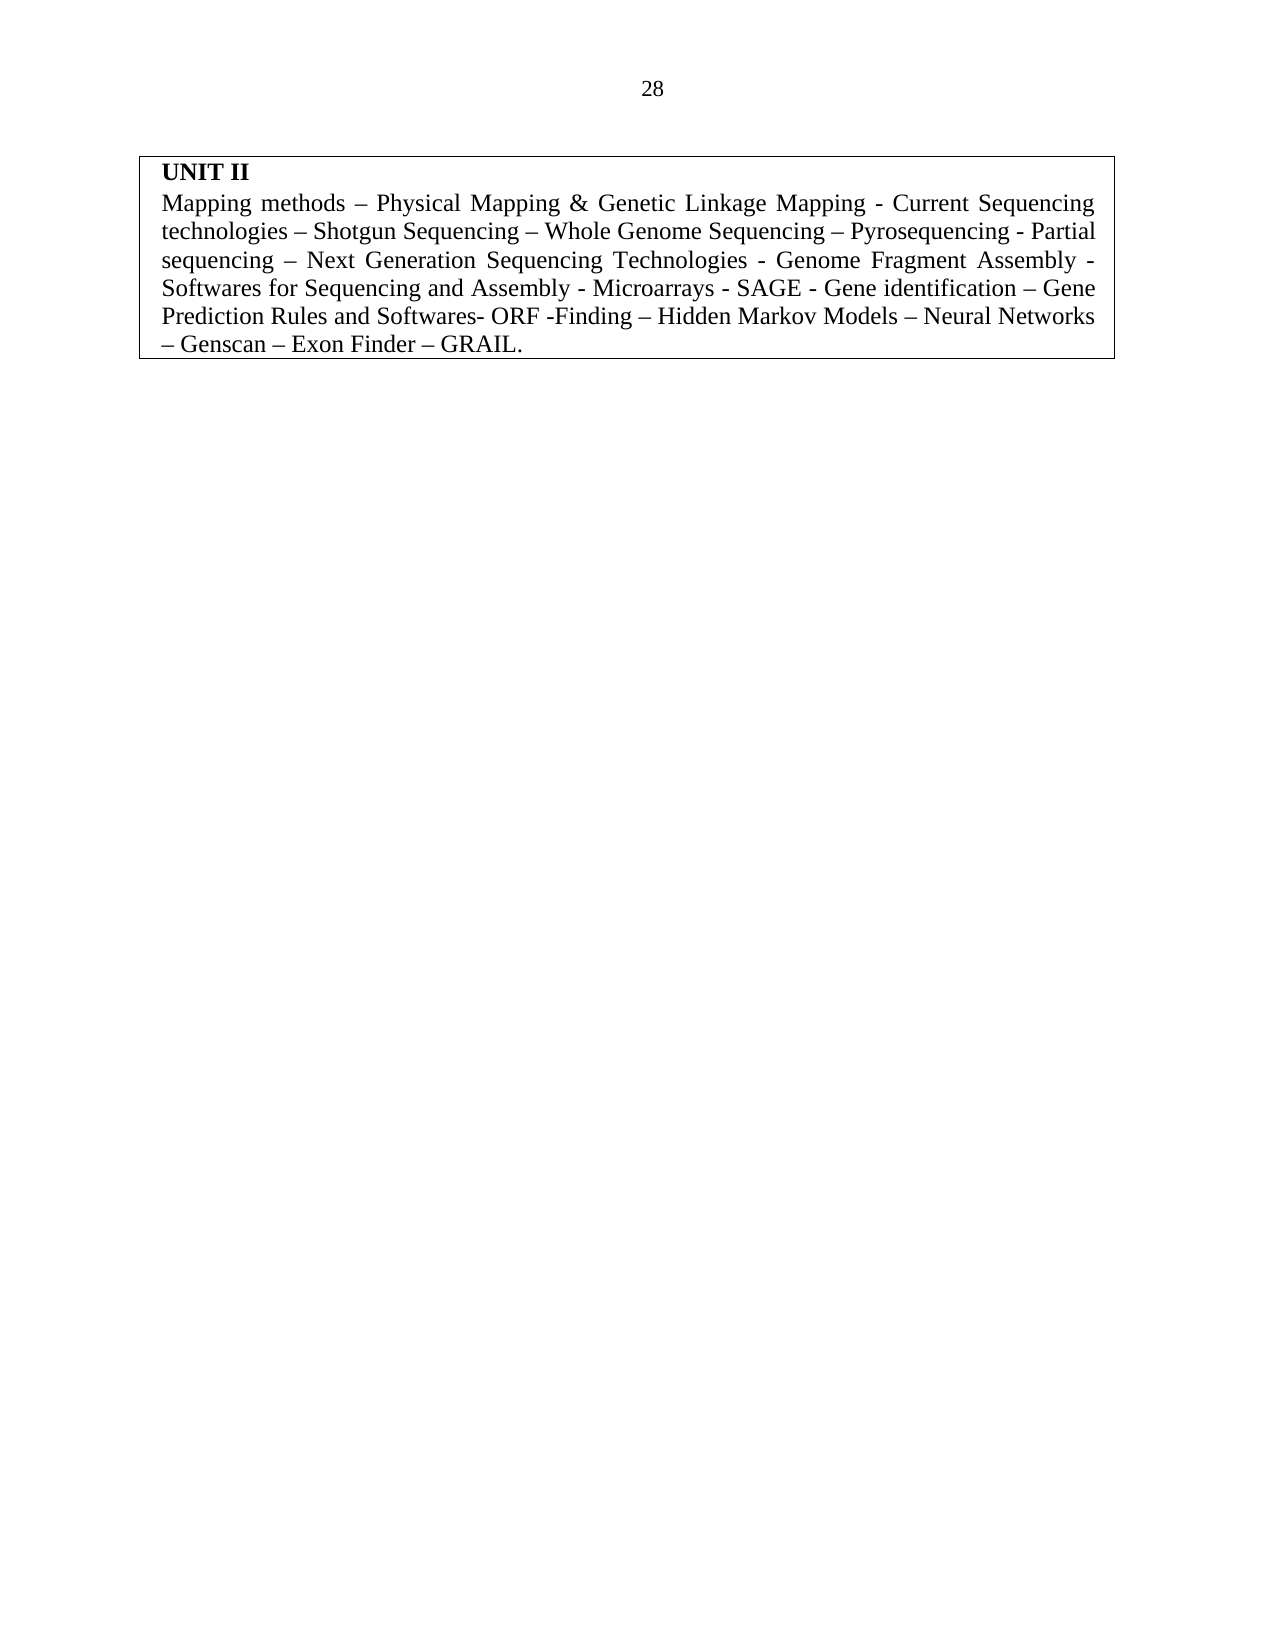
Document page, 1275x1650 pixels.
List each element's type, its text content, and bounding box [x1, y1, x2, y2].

table_cell UNIT II Mapping methods – Physical Mapping & Genetic Linkage Mapping - Current Sequencing technologies – Shotgun Sequencing – Whole Genome Sequencing – Pyrosequencing - Partial sequencing – Next Generation Sequencing Technologies - Genome Fragment Assembly - Softwares for Sequencing and Assembly - Microarrays - SAGE - Gene identification – Gene Prediction Rules and Softwares- ORF -Finding – Hidden Markov Models – Neural Networks – Genscan – Exon Finder – GRAIL. [140, 157, 1114, 358]
